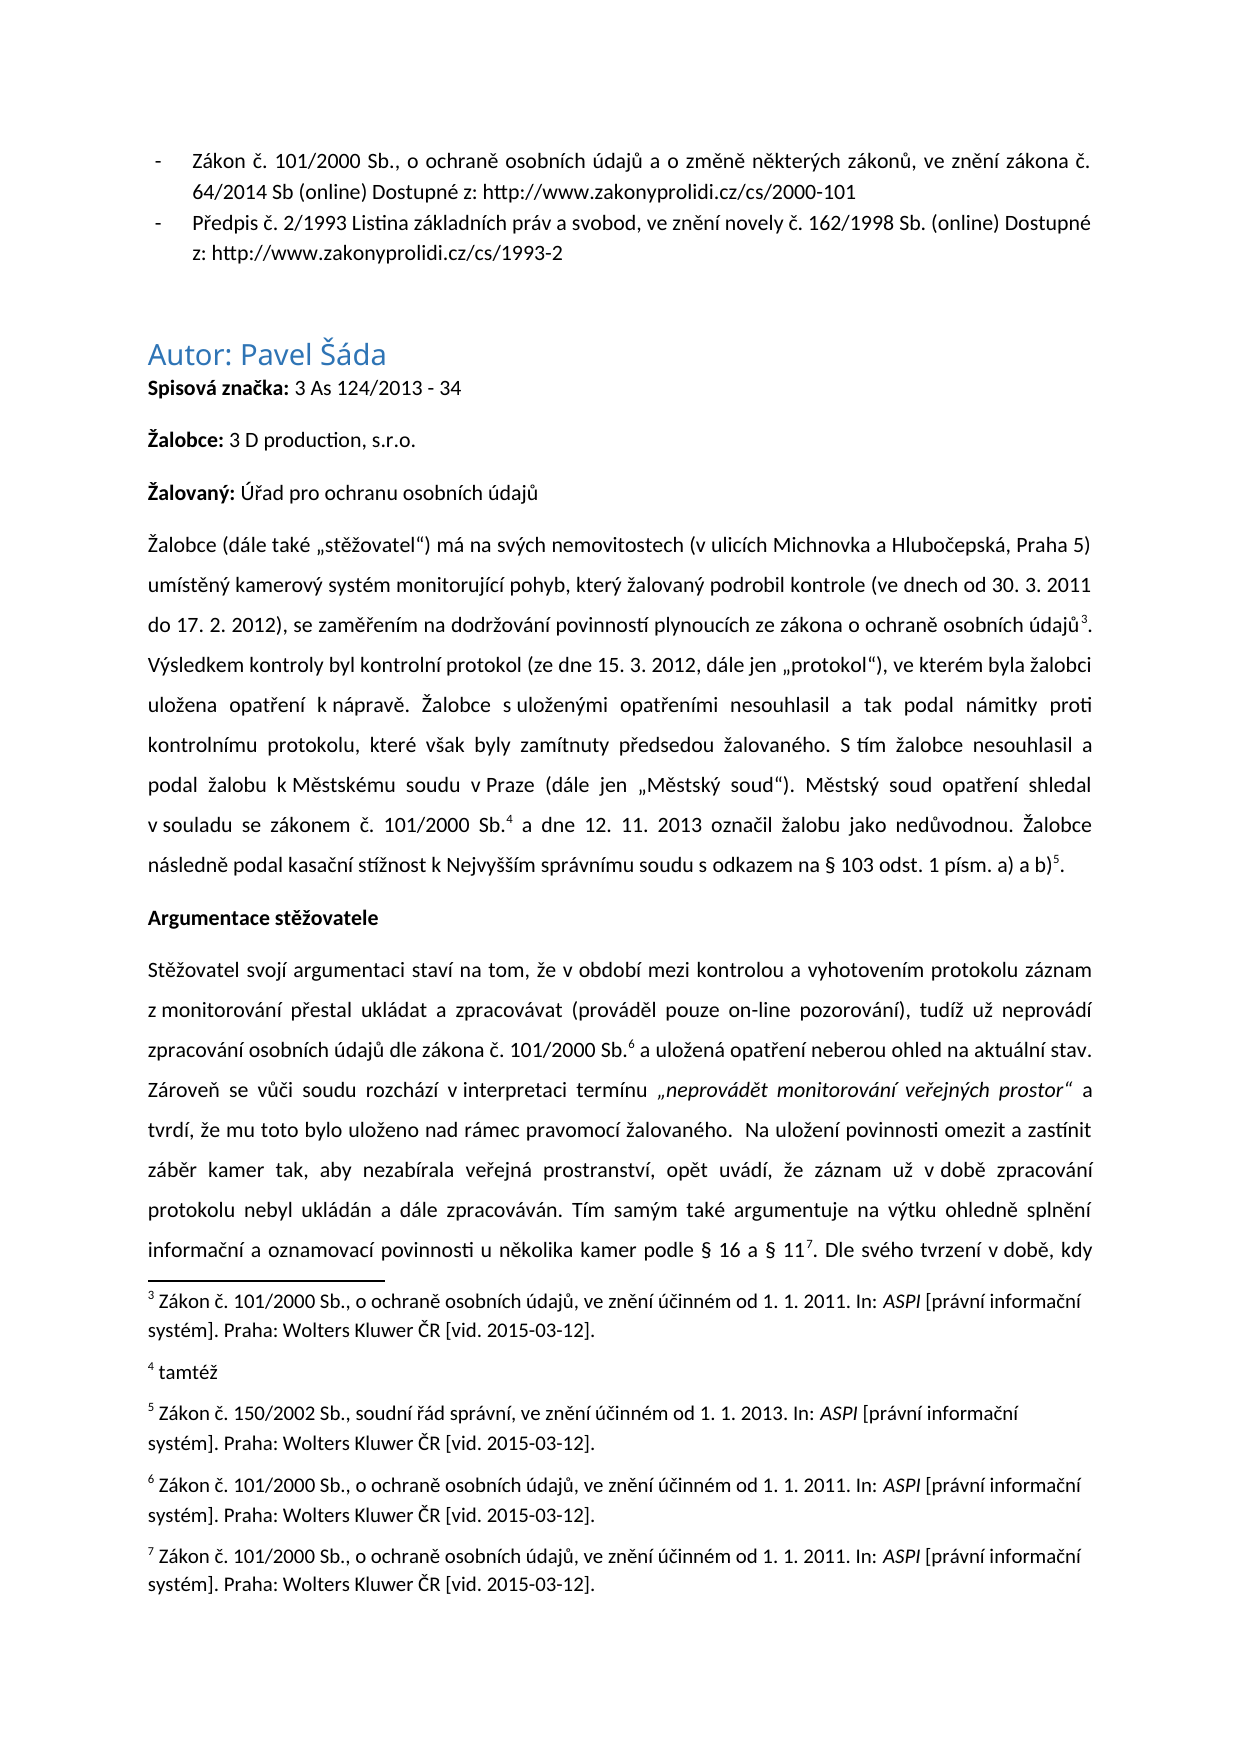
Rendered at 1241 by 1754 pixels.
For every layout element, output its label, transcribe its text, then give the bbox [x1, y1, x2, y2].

text Žalovaný: Úřad pro ochranu osobních údajů [148, 479, 1093, 505]
list Zákon č. 101/2000 Sb., o ochraně osobních údajů a o změně některých zákonů, ve znění zákona č. 64/2014 Sb (online) Dostupné z: http://www.zakonyprolidi.cz/cs/2000-101 [154, 148, 1093, 205]
text Žalobce (dále také „stěžovatel“) má na svých nemovitostech (v ulicích Michnovka a Hlubočepská, Praha 5) umístěný kamerový systém monitorující pohyb, který žalovaný podrobil kontrole (ve dnech od 30. 3. 2011 do 17. 2. 2012), se zaměřením na dodržování povinností plynoucích ze zákona o ochraně osobních údajů. Výsledkem kontroly byl kontrolní protokol (ze dne 15. 3. 2012, dále jen „protokol“), ve kterém byla žalobci uložena opatření k nápravě. Žalobce s uloženými opatřeními nesouhlasil a tak podal námitky proti kontrolnímu protokolu, které však byly zamítnuty předsedou žalovaného. S tím žalobce nesouhlasil a podal žalobu k Městskému soudu v Praze (dále jen „Městský soud“). Městský soud opatření shledal v souladu se zákonem č. 101/2000 Sb. a dne 12. 11. 2013 označil žalobu jako nedůvodnou. Žalobce následně podal kasační stížnost k Nejvyšším správnímu soudu s odkazem na § 103 odst. 1 písm. a) a b). [148, 531, 1093, 878]
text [148, 956, 1093, 1263]
list Předpis č. 2/1993 Listina základních práv a svobod, ve znění novely č. 162/1998 Sb. (online) Dostupné z: http://www.zakonyprolidi.cz/cs/1993-2 [154, 209, 1093, 266]
text Žalobce: 3 D production, s.r.o. [148, 426, 1093, 453]
text Argumentace stěžovatele [148, 904, 1093, 930]
subtitle Autor: Pavel Šáda [148, 334, 1093, 374]
text Spisová značka: 3 As 124/2013 - 34 [148, 374, 1093, 400]
